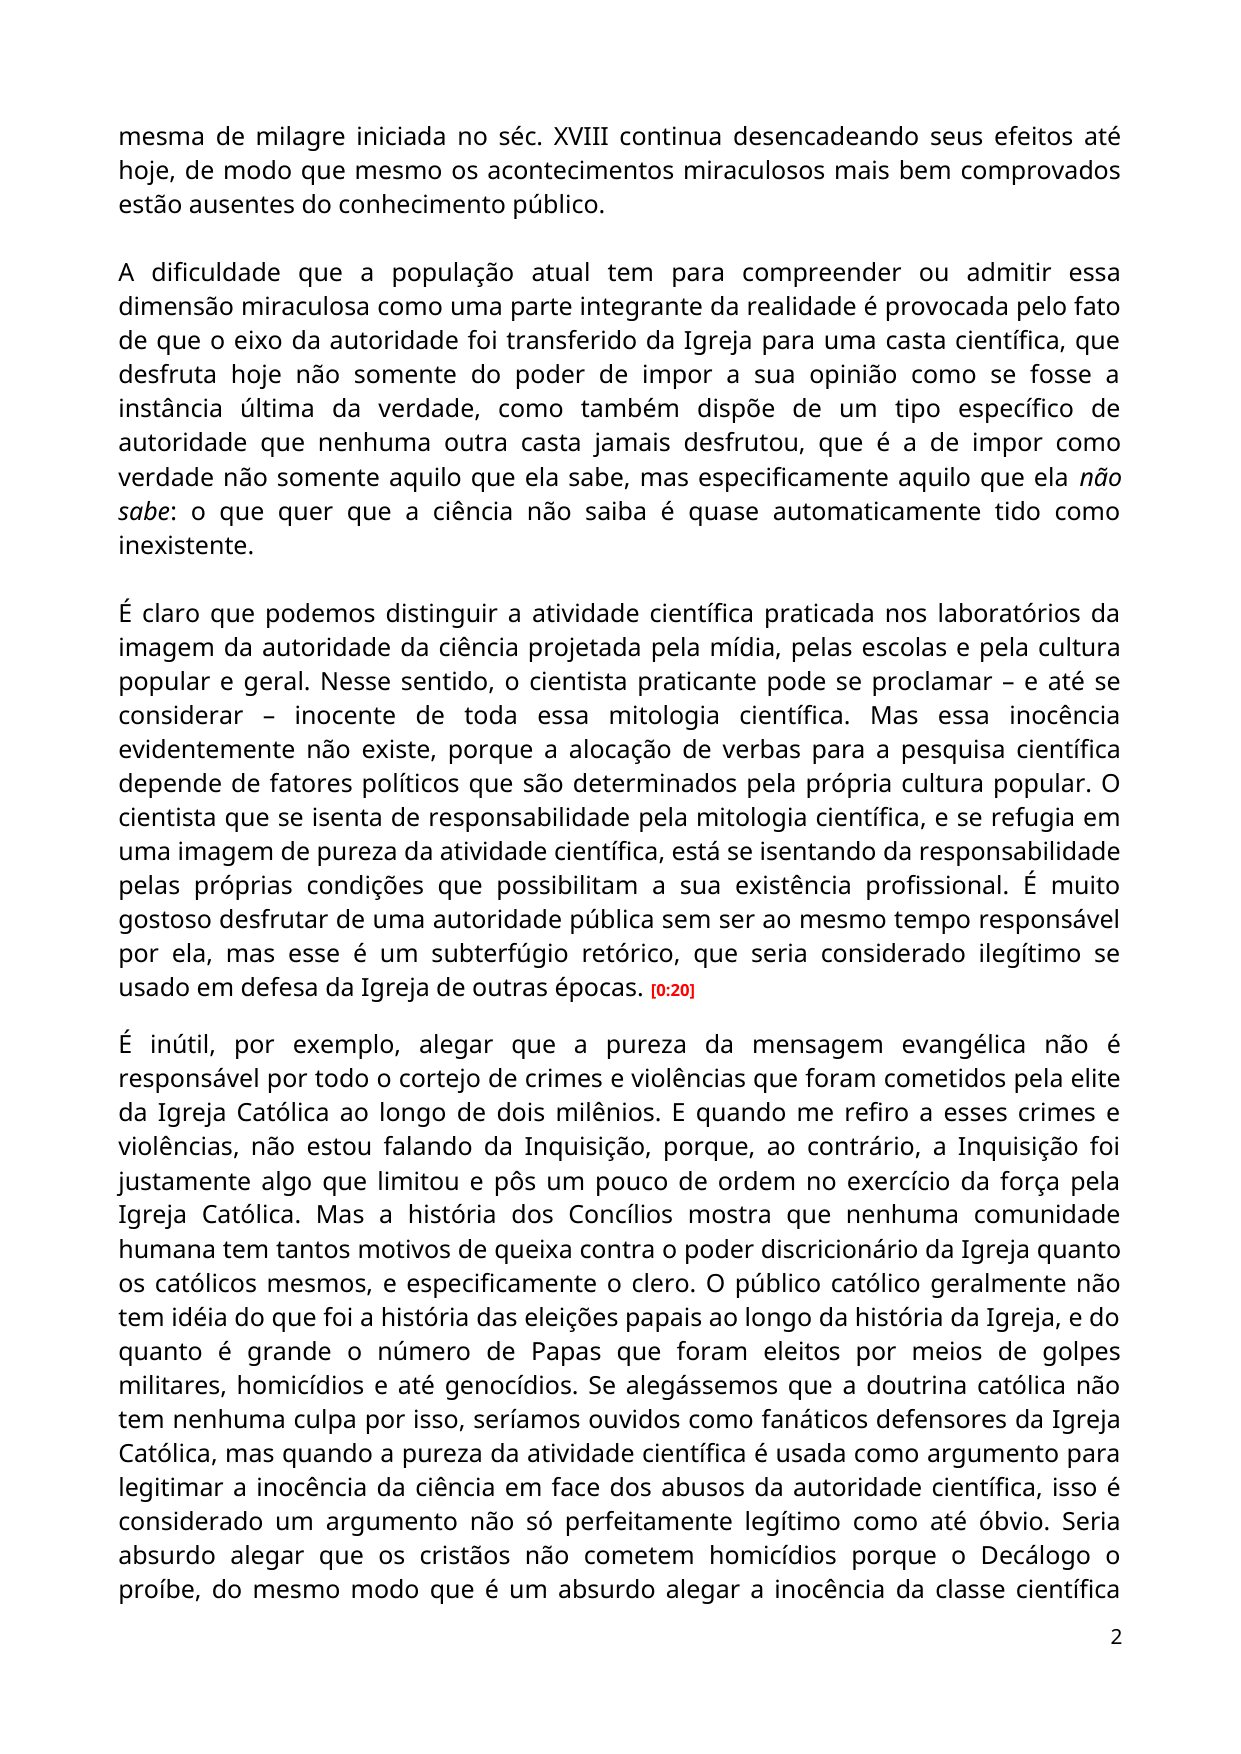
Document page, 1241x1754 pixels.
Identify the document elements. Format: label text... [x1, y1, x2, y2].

text É claro que podemos distinguir a atividade científica praticada nos laboratórios da imagem da autoridade da ciência projetada pela mídia, pelas escolas e pela cultura popular e geral. Nesse sentido, o cientista praticante pode se proclamar – e até se considerar – inocente de toda essa mitologia científica. Mas essa inocência evidentemente não existe, porque a alocação de verbas para a pesquisa científica depende de fatores políticos que são determinados pela própria cultura popular. O cientista que se isenta de responsabilidade pela mitologia científica, e se refugia em uma imagem de pureza da atividade científica, está se isentando da responsabilidade pelas próprias condições que possibilitam a sua existência profissional. É muito gostoso desfrutar de uma autoridade pública sem ser ao mesmo tempo responsável por ela, mas esse é um subterfúgio retórico, que seria considerado ilegítimo se usado em defesa da Igreja de outras épocas. [0:20] [118, 595, 1122, 1004]
text A dificuldade que a população atual tem para compreender ou admitir essa dimensão miraculosa como uma parte integrante da realidade é provocada pelo fato de que o eixo da autoridade foi transferido da Igreja para uma casta científica, que desfruta hoje não somente do poder de impor a sua opinião como se fosse a instância última da verdade, como também dispõe de um tipo específico de autoridade que nenhuma outra casta jamais desfrutou, que é a de impor como verdade não somente aquilo que ela sabe, mas especificamente aquilo que ela não sabe: o que quer que a ciência não saiba é quase automaticamente tido como inexistente. [118, 255, 1122, 561]
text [118, 118, 1122, 221]
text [118, 1027, 1122, 1606]
